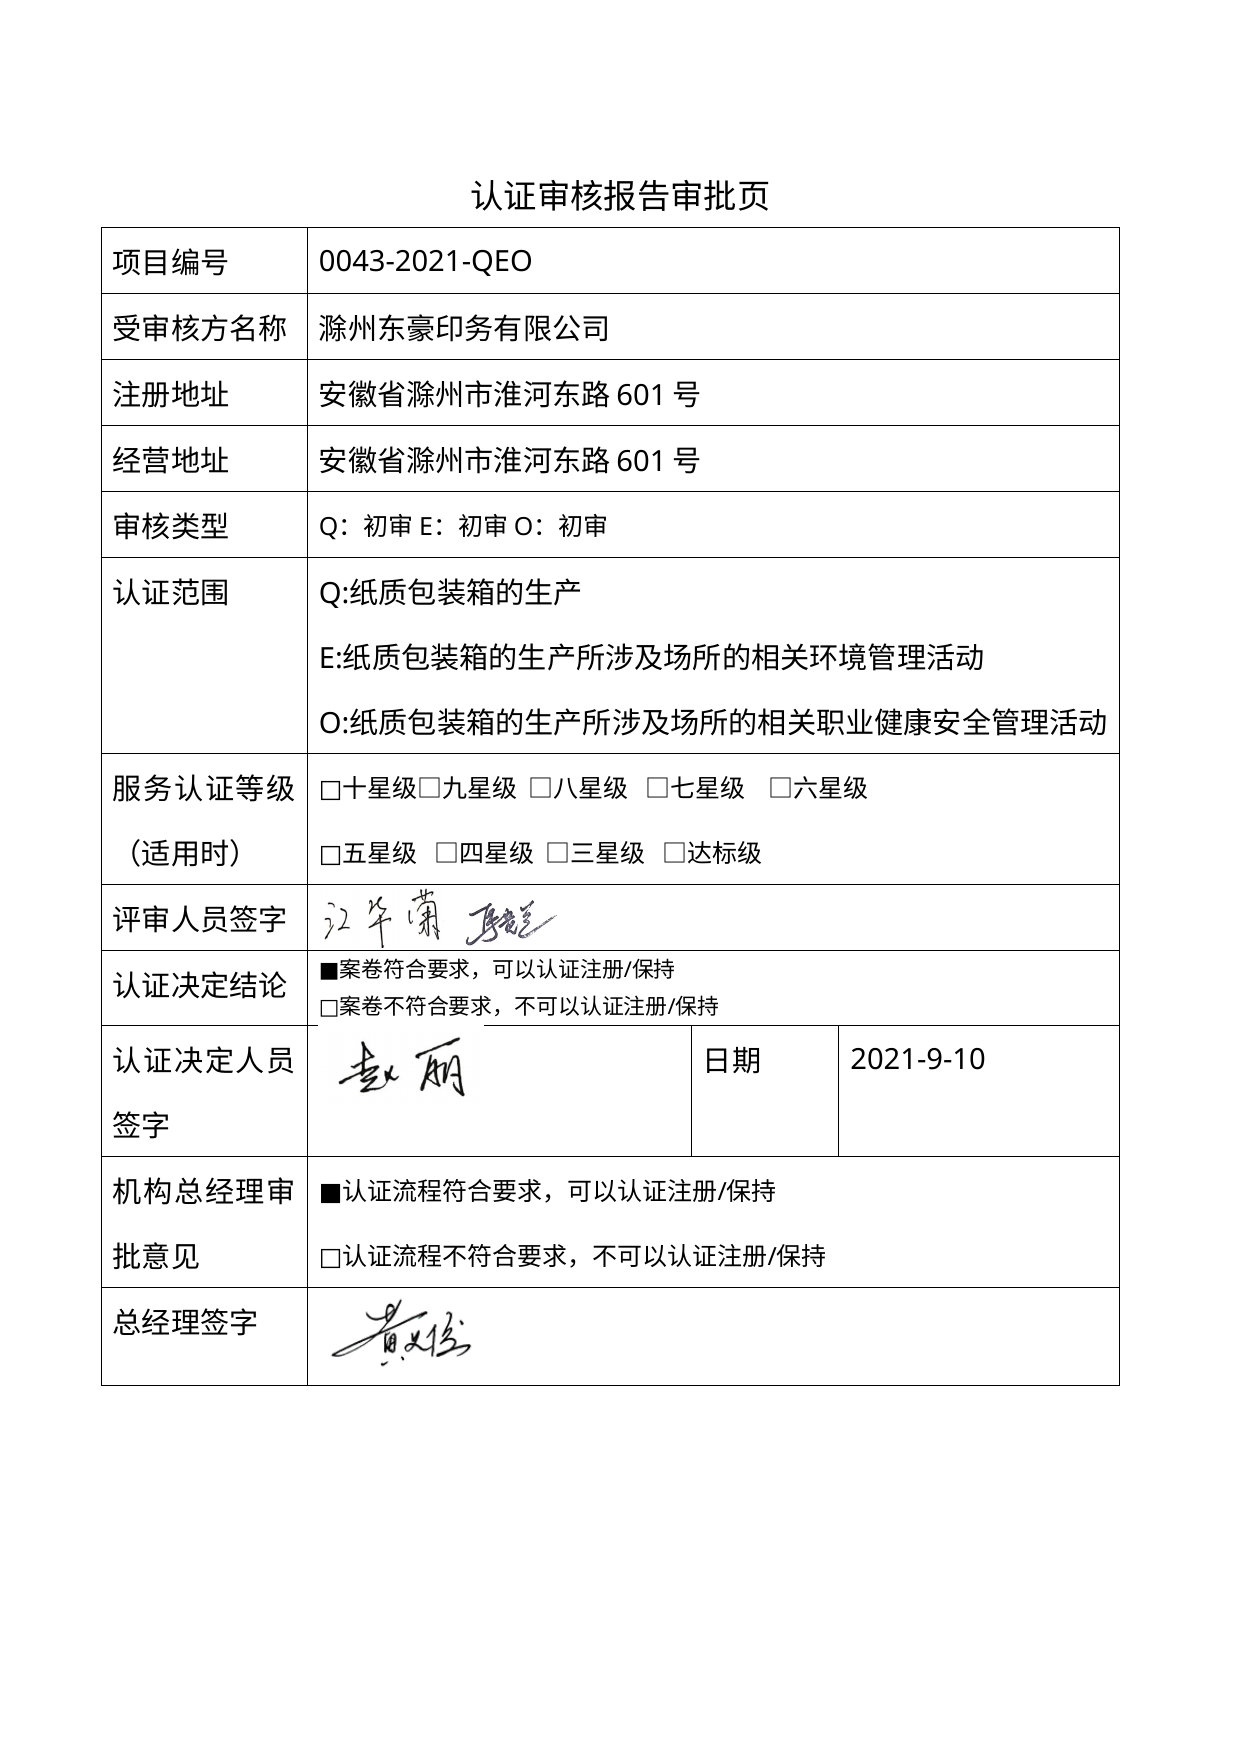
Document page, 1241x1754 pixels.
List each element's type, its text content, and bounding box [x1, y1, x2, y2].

table_cell 总经理签字 [102, 1288, 307, 1385]
table_cell Q：初审 E：初审 O：初审 [308, 492, 1119, 557]
table_cell 评审人员签字 [102, 885, 307, 950]
table_cell [308, 1288, 1119, 1385]
table_cell [308, 1026, 691, 1156]
table_header 项目编号 [102, 228, 307, 293]
table_cell 注册地址 [102, 360, 307, 425]
table_cell 2021-9-10 [839, 1026, 1119, 1156]
table_header 0043-2021-QEO [308, 228, 1119, 293]
table_cell 滁州东豪印务有限公司 [308, 294, 1119, 359]
picture [318, 1287, 488, 1377]
table_cell [308, 885, 1119, 950]
table_cell 认证决定人员签字 [102, 1026, 307, 1156]
table_cell ■案卷符合要求，可以认证注册/保持 □案卷不符合要求，不可以认证注册/保持 [308, 951, 1119, 1025]
table_cell 经营地址 [102, 426, 307, 491]
table_cell 安徽省滁州市淮河东路601号 [308, 360, 1119, 425]
picture [318, 885, 570, 948]
picture [318, 1025, 484, 1109]
table_cell □十星级□九星级 □八星级 □七星级 □六星级 □五星级 □四星级 □三星级 □达标级 [308, 754, 1119, 884]
table_cell 日期 [692, 1026, 838, 1156]
table_cell ■认证流程符合要求，可以认证注册/保持 □认证流程不符合要求，不可以认证注册/保持 [308, 1157, 1119, 1287]
table_cell 机构总经理审批意见 [102, 1157, 307, 1287]
table_cell 服务认证等级（适用时） [102, 754, 307, 884]
table_cell 认证决定结论 [102, 951, 307, 1025]
text 认证审核报告审批页 [112, 162, 1128, 227]
table_cell 认证范围 [102, 558, 307, 753]
table_cell Q:纸质包装箱的生产 E:纸质包装箱的生产所涉及场所的相关环境管理活动 O:纸质包装箱的生产所涉及场所的相关职业健康安全管理活动 [308, 558, 1119, 753]
table_cell 受审核方名称 [102, 294, 307, 359]
table_cell 安徽省滁州市淮河东路601号 [308, 426, 1119, 491]
table_cell 审核类型 [102, 492, 307, 557]
